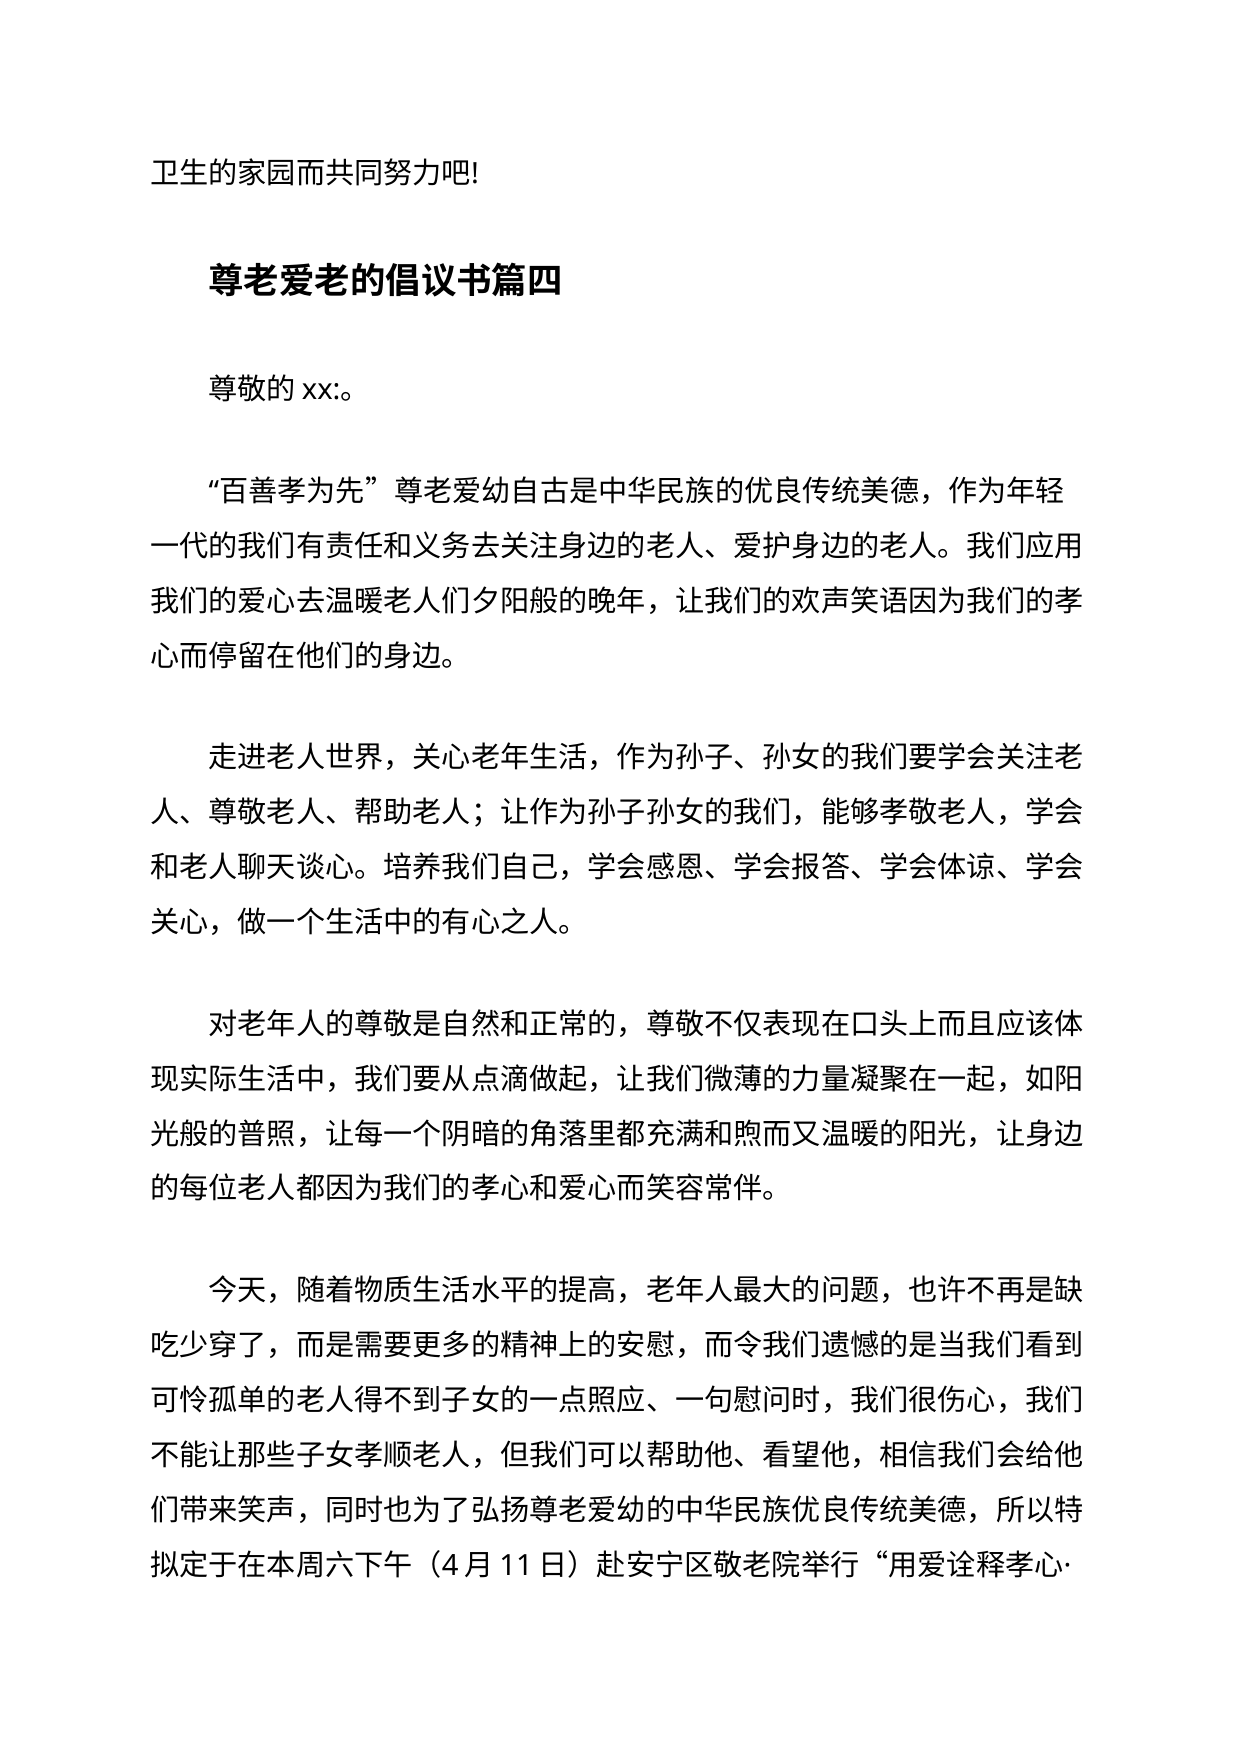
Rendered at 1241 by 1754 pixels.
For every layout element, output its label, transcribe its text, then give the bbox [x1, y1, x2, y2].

text 尊敬的xx:。 [150, 365, 1090, 408]
text 走进老人世界，关心老年生活，作为孙子、孙女的我们要学会关注老人、尊敬老人、帮助老人；让作为孙子孙女的我们，能够孝敬老人，学会和老人聊天谈心。培养我们自己，学会感恩、学会报答、学会体谅、学会关心，做一个生活中的有心之人。 [150, 734, 1090, 941]
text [150, 1267, 1090, 1584]
text 对老年人的尊敬是自然和正常的，尊敬不仅表现在口头上而且应该体现实际生活中，我们要从点滴做起，让我们微薄的力量凝聚在一起，如阳光般的普照，让每一个阴暗的角落里都充满和煦而又温暖的阳光，让身边的每位老人都因为我们的孝心和爱心而笑容常伴。 [150, 1000, 1090, 1207]
text 尊老爱老的倡议书篇四 [150, 252, 1090, 303]
text “百善孝为先”尊老爱幼自古是中华民族的优良传统美德，作为年轻一代的我们有责任和义务去关注身边的老人、爱护身边的老人。我们应用我们的爱心去温暖老人们夕阳般的晚年，让我们的欢声笑语因为我们的孝心而停留在他们的身边。 [150, 467, 1090, 674]
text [150, 150, 1090, 192]
